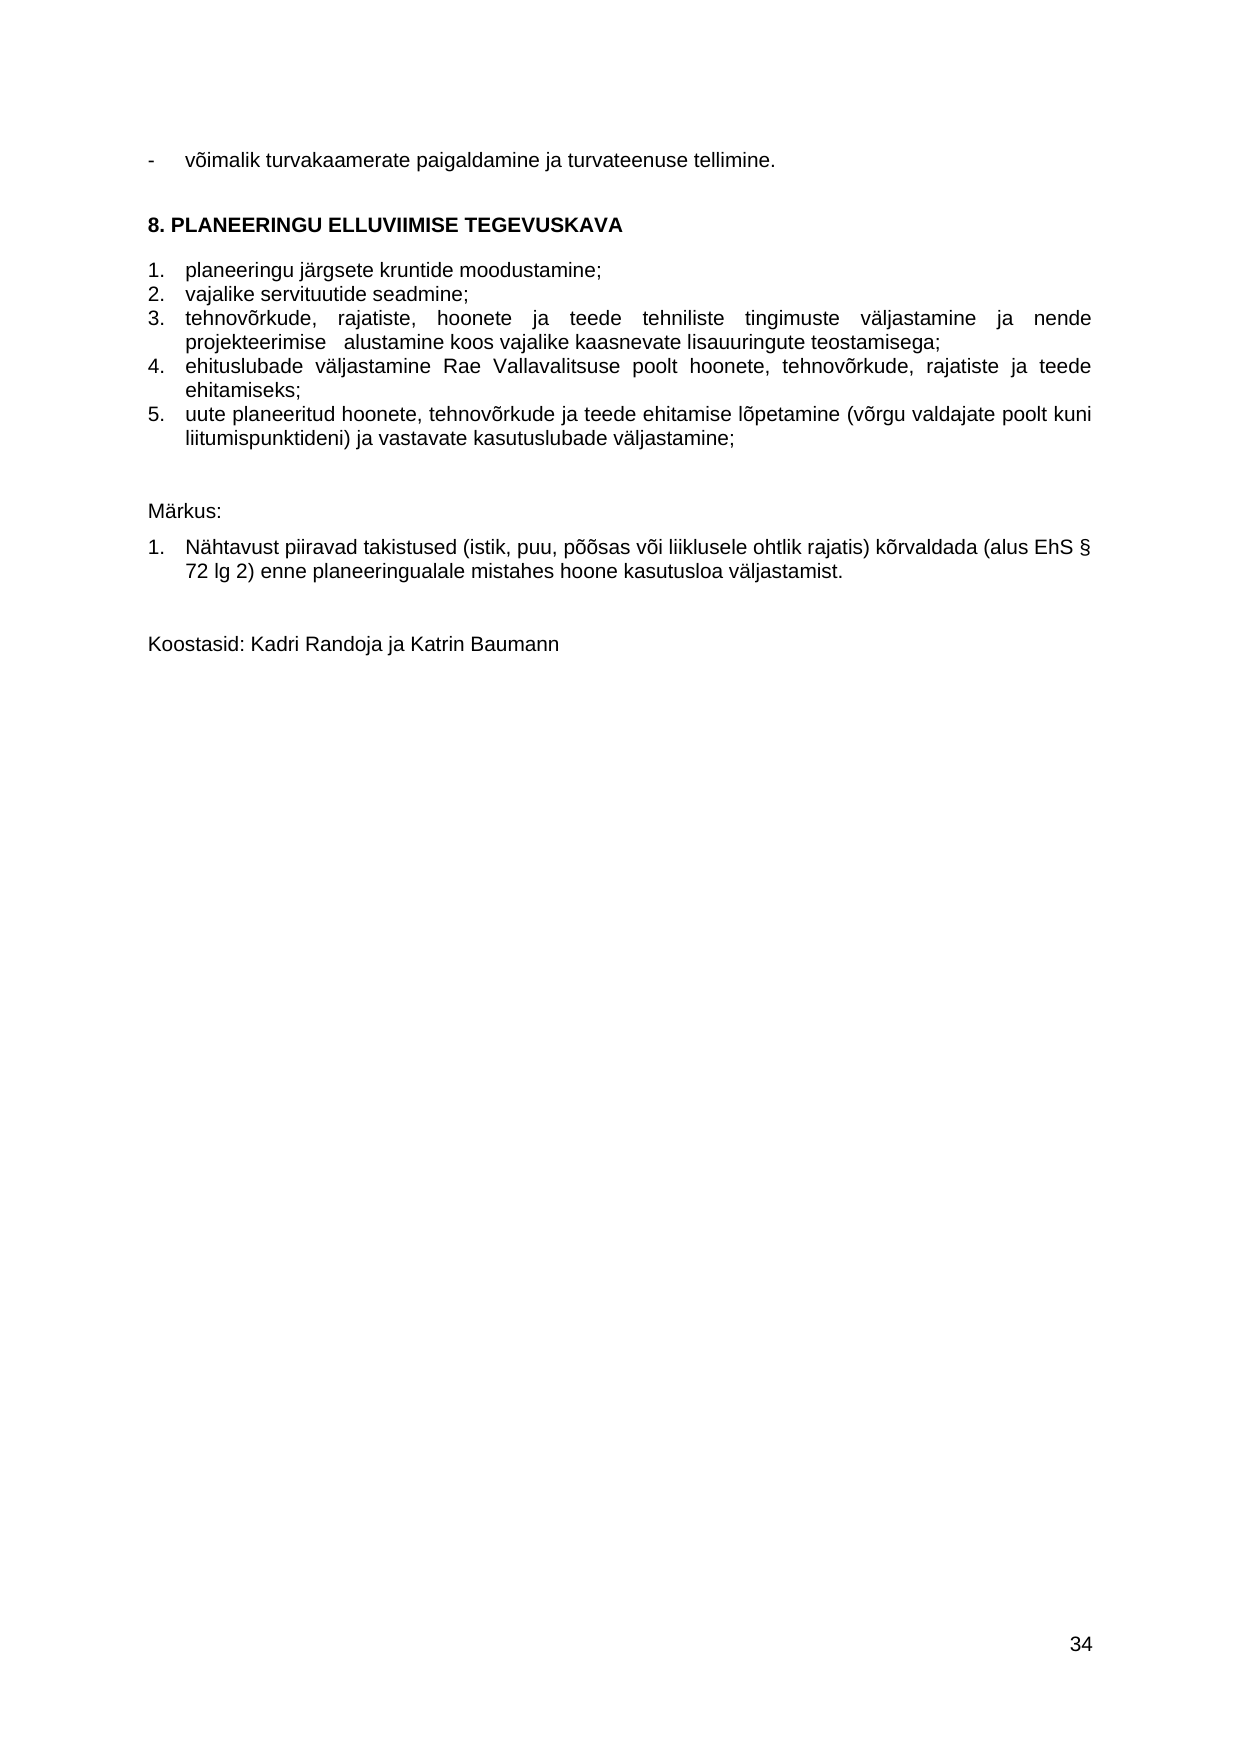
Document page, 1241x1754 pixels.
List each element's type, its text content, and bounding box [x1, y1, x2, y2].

list tehnovõrkude, rajatiste, hoonete ja teede tehniliste tingimuste väljastamine ja nende projekteerimise alustamine koos vajalike kaasnevate lisauuringute teostamisega; [148, 306, 1093, 354]
text Märkus: [148, 499, 1093, 523]
list planeeringu järgsete kruntide moodustamine; [148, 258, 1093, 282]
list ehituslubade väljastamine Rae Vallavalitsuse poolt hoonete, tehnovõrkude, rajatiste ja teede ehitamiseks; [148, 354, 1093, 402]
text Koostasid: Kadri Randoja ja Katrin Baumann [148, 632, 1093, 656]
list vajalike servituutide seadmine; [148, 282, 1093, 306]
list võimalik turvakaamerate paigaldamine ja turvateenuse tellimine. [148, 148, 1093, 172]
list Nähtavust piiravad takistused (istik, puu, põõsas või liiklusele ohtlik rajatis) kõrvaldada (alus EhS § 72 lg 2) enne planeeringualale mistahes hoone kasutusloa väljastamist. [148, 535, 1093, 583]
subtitle 8. PLANEERINGU ELLUVIIMISE TEGEVUSKAVA [148, 213, 1093, 237]
list uute planeeritud hoonete, tehnovõrkude ja teede ehitamise lõpetamine (võrgu valdajate poolt kuni liitumispunktideni) ja vastavate kasutuslubade väljastamine; [148, 402, 1093, 450]
